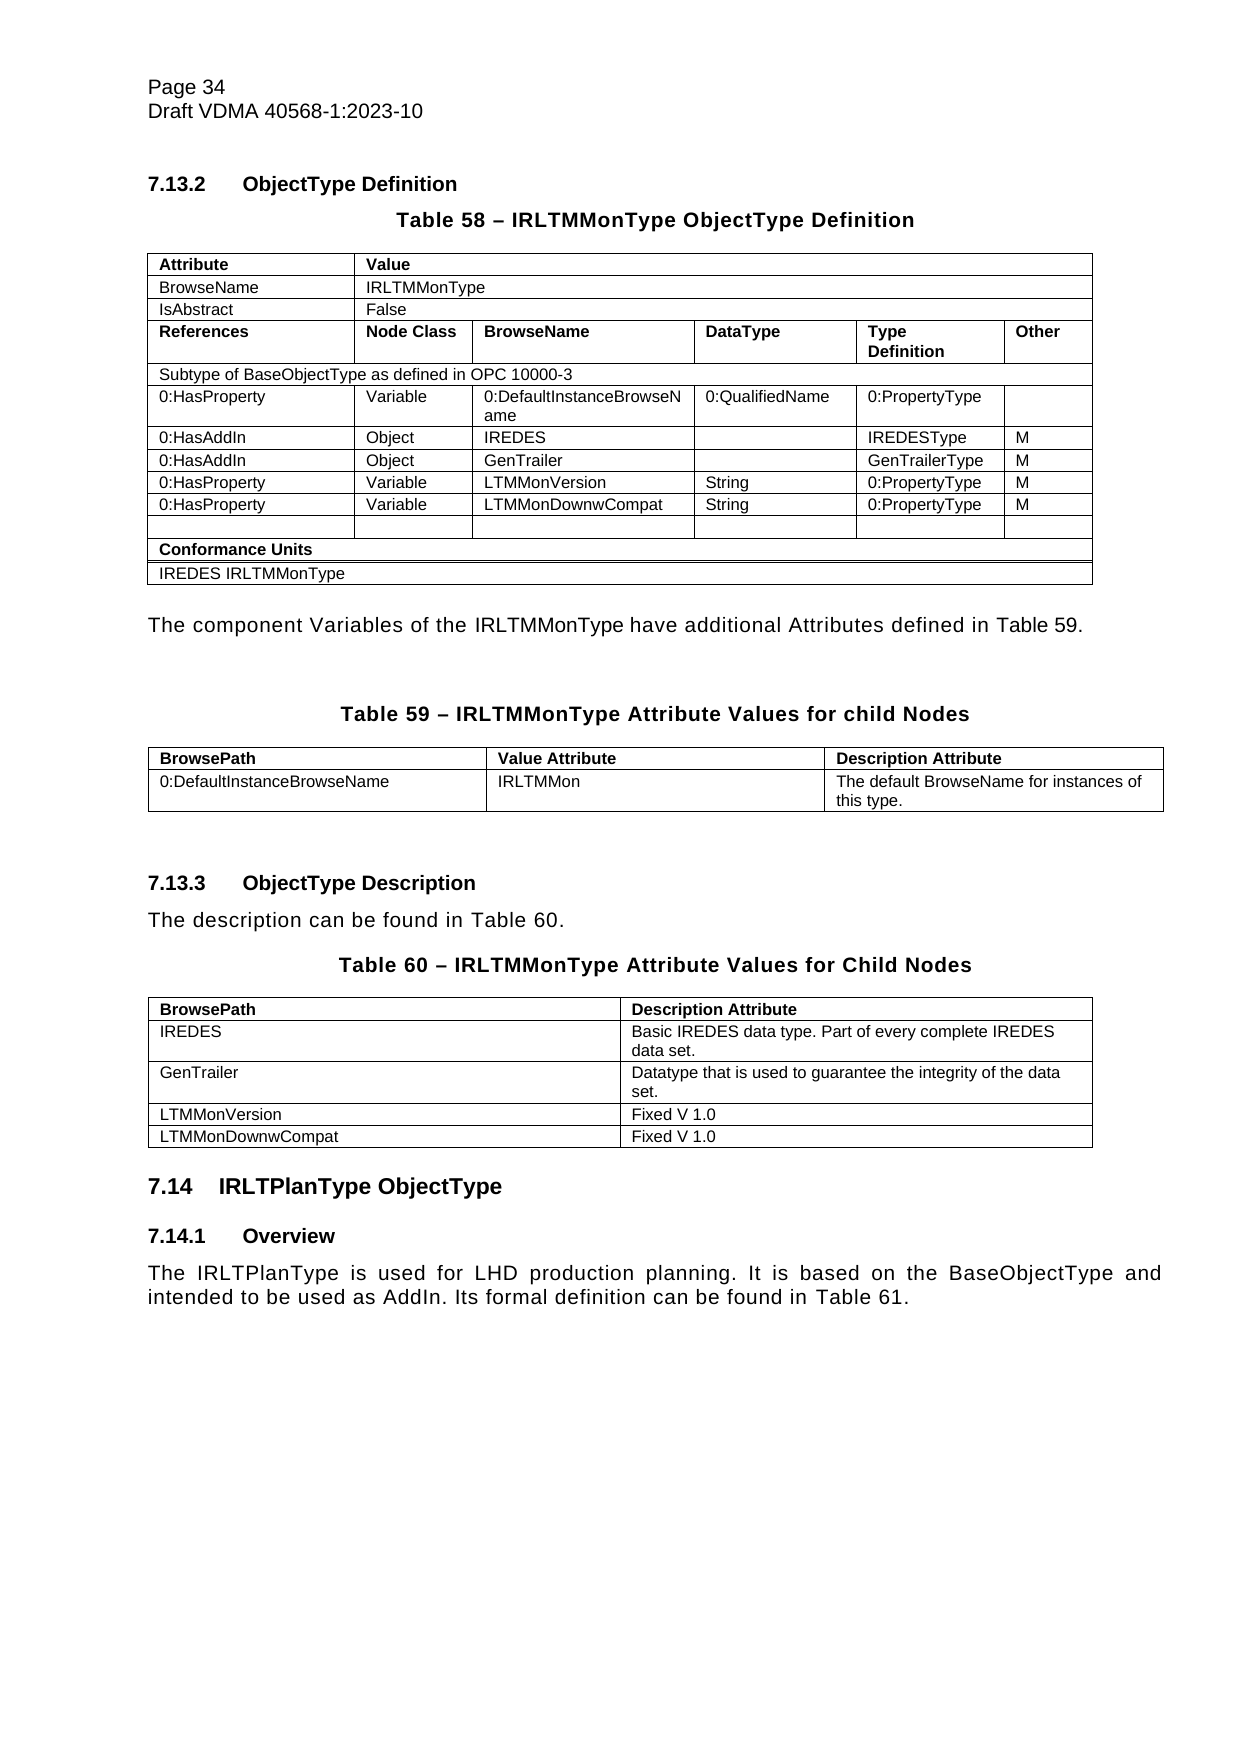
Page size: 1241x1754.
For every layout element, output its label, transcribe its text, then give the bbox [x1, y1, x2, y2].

table_cell Variable [355, 494, 472, 515]
table_cell IRLTMMon [487, 770, 824, 811]
subtitle IRLTPlanType ObjectType [148, 1173, 1163, 1199]
table_cell 0:HasAddIn [148, 450, 354, 471]
title Table 58 – IRLTMMonType ObjectType Definition [148, 208, 1163, 232]
table_cell 0:PropertyType [857, 472, 1004, 493]
table_cell IsAbstract [148, 299, 354, 320]
table_cell Node Class [355, 321, 472, 362]
table_cell [695, 450, 856, 471]
table_cell LTMMonVersion [149, 1104, 620, 1125]
title Table 59 – IRLTMMonType Attribute Values for child Nodes [148, 702, 1163, 726]
table_cell Conformance Units [148, 539, 1092, 560]
table_cell Fixed V 1.0 [621, 1126, 1092, 1147]
table_header BrowsePath [149, 748, 486, 769]
table_cell [695, 427, 856, 448]
table_cell Fixed V 1.0 [621, 1104, 1092, 1125]
subtitle ObjectType Description [148, 871, 1163, 895]
table_cell 0:DefaultInstanceBrowseName [473, 386, 694, 426]
table_cell 0:QualifiedName [695, 386, 856, 426]
table_cell IREDESType [857, 427, 1004, 448]
table_cell GenTrailer [473, 450, 694, 471]
table_cell Datatype that is used to guarantee the integrity of the data set. [621, 1062, 1092, 1102]
table_cell [1005, 516, 1092, 538]
table_header BrowsePath [149, 998, 620, 1019]
title Table 60 – IRLTMMonType Attribute Values for Child Nodes [148, 952, 1163, 976]
table_cell IREDES [149, 1021, 620, 1061]
table_cell 0:PropertyType [857, 386, 1004, 426]
table_cell [355, 516, 472, 538]
table_cell 0:HasProperty [148, 494, 354, 515]
subtitle Overview [148, 1224, 1163, 1248]
table_cell 0:HasAddIn [148, 427, 354, 448]
table_cell Variable [355, 472, 472, 493]
table_cell References [148, 321, 354, 362]
table_cell 0:HasProperty [148, 386, 354, 426]
table_cell M [1005, 472, 1092, 493]
table_cell GenTrailer [149, 1062, 620, 1102]
table_cell 0:PropertyType [857, 494, 1004, 515]
table_cell IRLTMMonType [355, 276, 1092, 298]
table_header Description Attribute [825, 748, 1163, 769]
table_cell Variable [355, 386, 472, 426]
table_cell Object [355, 450, 472, 471]
table_cell [473, 516, 694, 538]
table_cell Type Definition [857, 321, 1004, 362]
table_cell [1005, 386, 1092, 426]
table_cell False [355, 299, 1092, 320]
table_cell [695, 516, 856, 538]
text The IRLTPlanType is used for LHD production planning. It is based on the BaseObjectType and intended to be used as AddIn. Its formal definition can be found in Table 61. [148, 1261, 1163, 1309]
table_cell String [695, 472, 856, 493]
text The description can be found in Table 60. [148, 908, 1163, 932]
table_cell BrowseName [148, 276, 354, 298]
table_cell Object [355, 427, 472, 448]
table_cell LTMMonDownwCompat [473, 494, 694, 515]
table_cell 0:HasProperty [148, 472, 354, 493]
text The component Variables of the IRLTMMonType have additional Attributes defined in Table 59. [148, 613, 1163, 637]
table_cell The default BrowseName for instances of this type. [825, 770, 1163, 811]
table_cell LTMMonDownwCompat [149, 1126, 620, 1147]
table_cell [857, 516, 1004, 538]
table_cell IREDES IRLTMMonType [148, 563, 1092, 584]
table_header Attribute [148, 254, 354, 275]
table_cell LTMMonVersion [473, 472, 694, 493]
table_cell [148, 516, 354, 538]
table_header Description Attribute [621, 998, 1092, 1019]
subtitle ObjectType Definition [148, 172, 1163, 196]
table_header Value Attribute [487, 748, 824, 769]
table_cell M [1005, 494, 1092, 515]
table_cell GenTrailerType [857, 450, 1004, 471]
table_cell DataType [695, 321, 856, 362]
table_cell Other [1005, 321, 1092, 362]
table_cell M [1005, 450, 1092, 471]
table_cell Subtype of BaseObjectType as defined in OPC 10000-3 [148, 364, 1092, 385]
table_header Value [355, 254, 1092, 275]
table_cell String [695, 494, 856, 515]
table_cell IREDES [473, 427, 694, 448]
table_cell Basic IREDES data type. Part of every complete IREDES data set. [621, 1021, 1092, 1061]
table_cell M [1005, 427, 1092, 448]
table_cell BrowseName [473, 321, 694, 362]
table_cell 0:DefaultInstanceBrowseName [149, 770, 486, 811]
